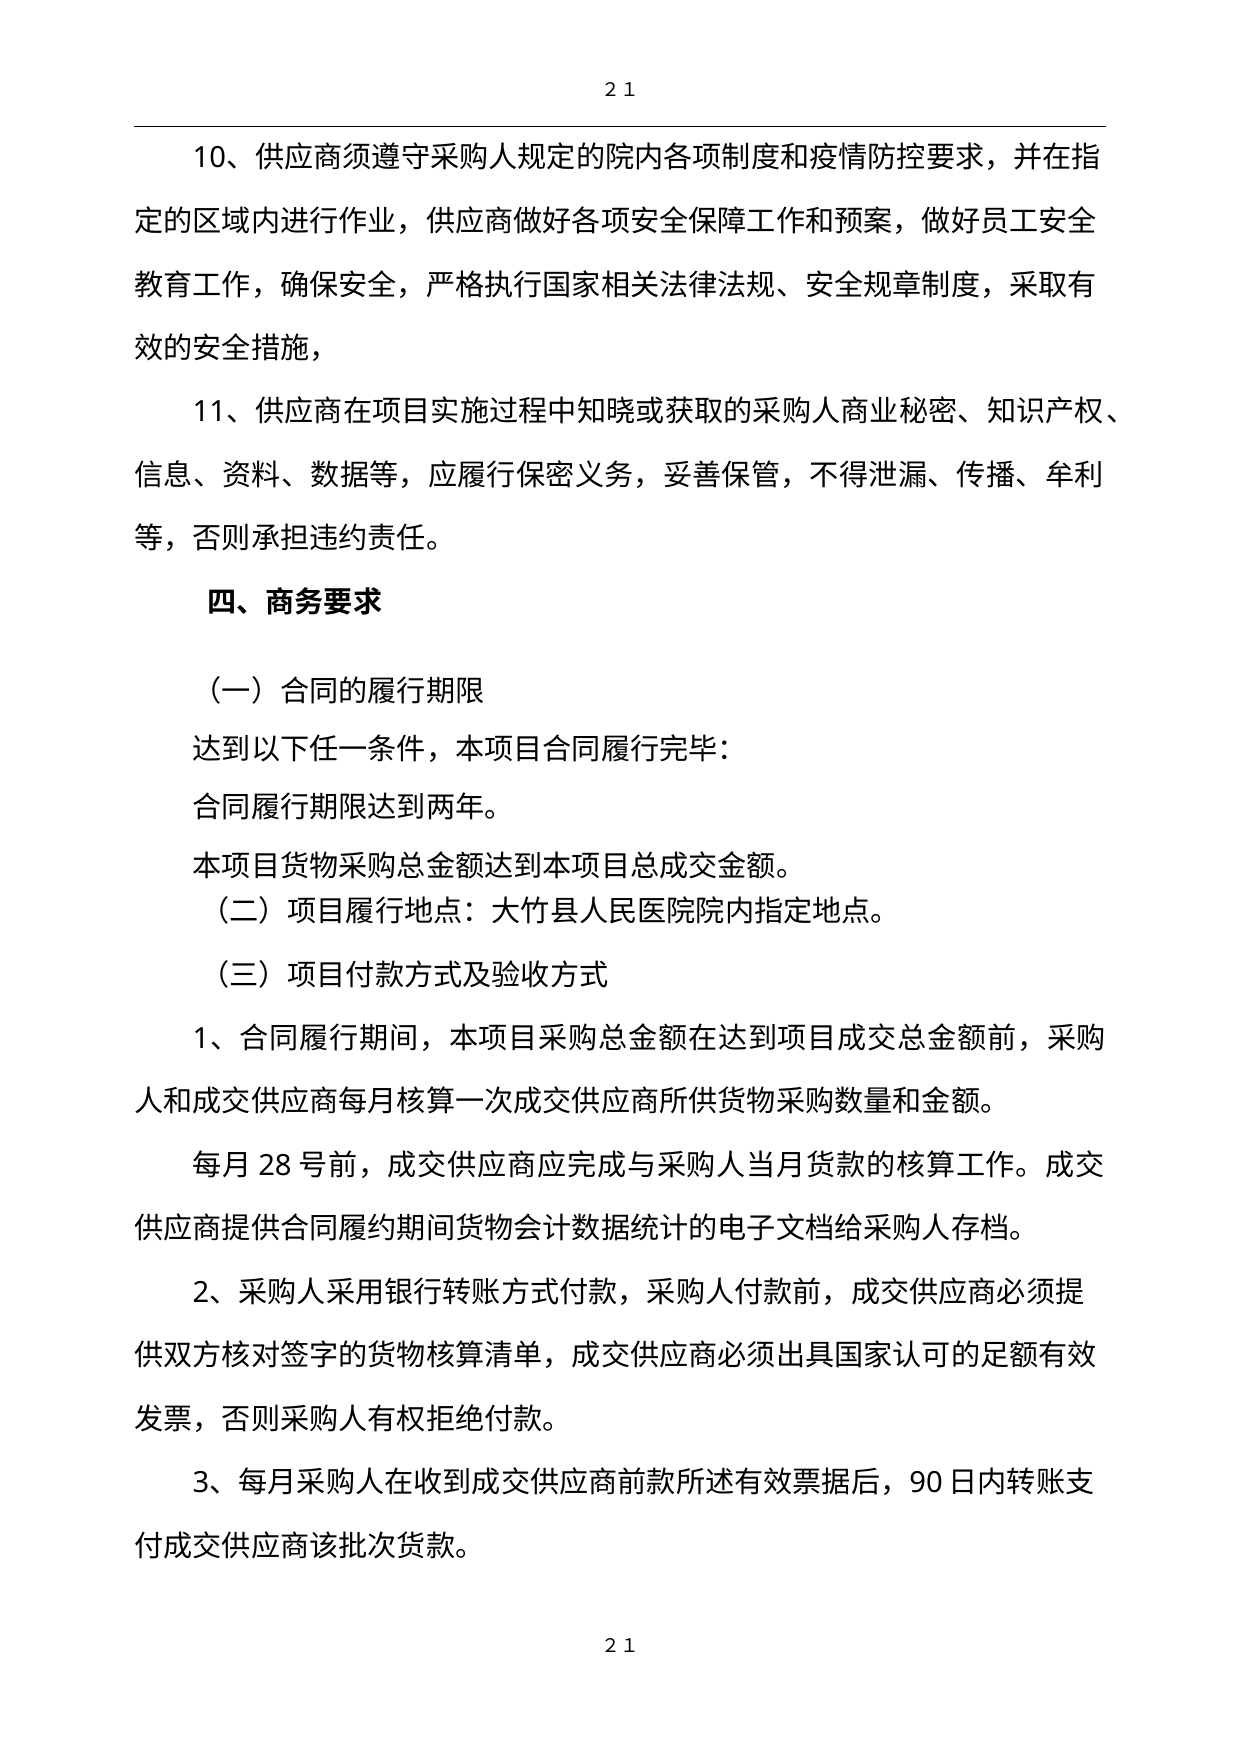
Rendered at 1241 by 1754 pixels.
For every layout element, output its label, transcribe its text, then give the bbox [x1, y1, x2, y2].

list 达到以下任一条件，本项目合同履行完毕： [134, 713, 1106, 771]
text 10、供应商须遵守采购人规定的院内各项制度和疫情防控要求，并在指定的区域内进行作业，供应商做好各项安全保障工作和预案，做好员工安全教育工作，确保安全，严格执行国家相关法律法规、安全规章制度，采取有效的安全措施， [134, 134, 1106, 367]
text 11、供应商在项目实施过程中知晓或获取的采购人商业秘密、知识产权、信息、资料、数据等，应履行保密义务，妥善保管，不得泄漏、传播、牟利等，否则承担违约责任。 [134, 388, 1106, 557]
text （二）项目履行地点：大竹县人民医院院内指定地点。 [200, 888, 1106, 930]
list 本项目货物采购总金额达到本项目总成交金额。 [134, 829, 1106, 888]
text 每月28号前，成交供应商应完成与采购人当月货款的核算工作。成交供应商提供合同履约期间货物会计数据统计的电子文档给采购人存档。 [134, 1141, 1106, 1247]
text 1、合同履行期间，本项目采购总金额在达到项目成交总金额前，采购人和成交供应商每月核算一次成交供应商所供货物采购数量和金额。 [134, 1014, 1106, 1120]
text 四、商务要求 [178, 578, 1106, 621]
list （一）合同的履行期限 [134, 654, 1106, 713]
text 2、采购人采用银行转账方式付款，采购人付款前，成交供应商必须提供双方核对签字的货物核算清单，成交供应商必须出具国家认可的足额有效发票，否则采购人有权拒绝付款。 [134, 1268, 1106, 1438]
text （三）项目付款方式及验收方式 [200, 951, 1106, 993]
text 3、每月采购人在收到成交供应商前款所述有效票据后，90日内转账支付成交供应商该批次货款。 [134, 1459, 1106, 1565]
list 合同履行期限达到两年。 [134, 771, 1106, 829]
